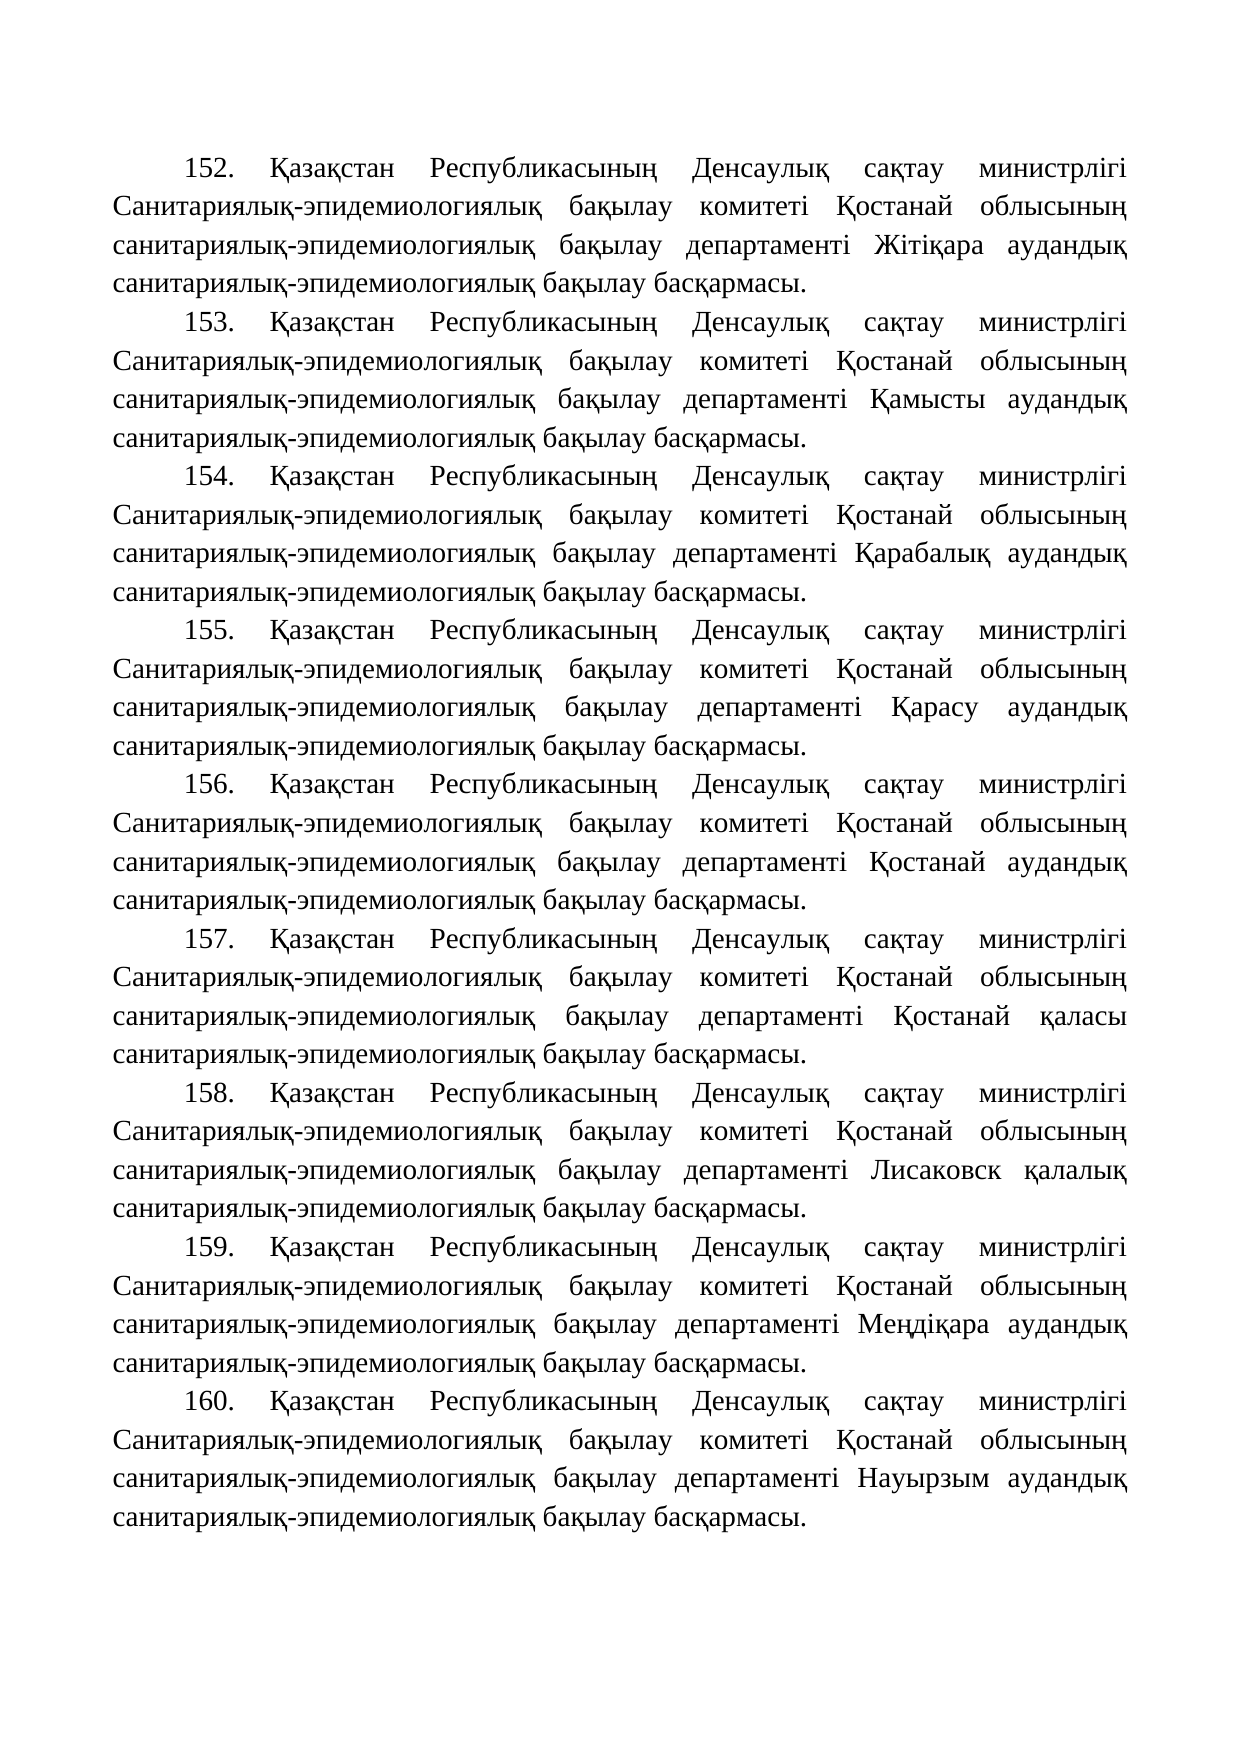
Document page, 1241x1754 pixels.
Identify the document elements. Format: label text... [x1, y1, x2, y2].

text 158. Қазақстан Республикасының Денсаулық сақтау министрлігі Санитариялық-эпидемиологиялық бақылау комитеті Қостанай облысының санитариялық-эпидемиологиялық бақылау департаменті Лисаковск қалалық санитариялық-эпидемиологиялық бақылау басқармасы. [112, 1075, 1128, 1224]
text 154. Қазақстан Республикасының Денсаулық сақтау министрлігі Санитариялық-эпидемиологиялық бақылау комитеті Қостанай облысының санитариялық-эпидемиологиялық бақылау департаменті Қарабалық аудандық санитариялық-эпидемиологиялық бақылау басқармасы. [112, 458, 1128, 607]
text 159. Қазақстан Республикасының Денсаулық сақтау министрлігі Санитариялық-эпидемиологиялық бақылау комитеті Қостанай облысының санитариялық-эпидемиологиялық бақылау департаменті Меңдіқара аудандық санитариялық-эпидемиологиялық бақылау басқармасы. [112, 1229, 1128, 1378]
text 153. Қазақстан Республикасының Денсаулық сақтау министрлігі Санитариялық-эпидемиологиялық бақылау комитеті Қостанай облысының санитариялық-эпидемиологиялық бақылау департаменті Қамысты аудандық санитариялық-эпидемиологиялық бақылау басқармасы. [112, 304, 1128, 453]
text 160. Қазақстан Республикасының Денсаулық сақтау министрлігі Санитариялық-эпидемиологиялық бақылау комитеті Қостанай облысының санитариялық-эпидемиологиялық бақылау департаменті Науырзым аудандық санитариялық-эпидемиологиялық бақылау басқармасы. [112, 1383, 1128, 1532]
text 155. Қазақстан Республикасының Денсаулық сақтау министрлігі Санитариялық-эпидемиологиялық бақылау комитеті Қостанай облысының санитариялық-эпидемиологиялық бақылау департаменті Қарасу аудандық санитариялық-эпидемиологиялық бақылау басқармасы. [112, 612, 1128, 762]
text 152. Қазақстан Республикасының Денсаулық сақтау министрлігі Санитариялық-эпидемиологиялық бақылау комитеті Қостанай облысының санитариялық-эпидемиологиялық бақылау департаменті Жітіқара аудандық санитариялық-эпидемиологиялық бақылау басқармасы. [112, 150, 1128, 299]
text 157. Қазақстан Республикасының Денсаулық сақтау министрлігі Санитариялық-эпидемиологиялық бақылау комитеті Қостанай облысының санитариялық-эпидемиологиялық бақылау департаменті Қостанай қаласы санитариялық-эпидемиологиялық бақылау басқармасы. [112, 921, 1128, 1070]
text 156. Қазақстан Республикасының Денсаулық сақтау министрлігі Санитариялық-эпидемиологиялық бақылау комитеті Қостанай облысының санитариялық-эпидемиологиялық бақылау департаменті Қостанай аудандық санитариялық-эпидемиологиялық бақылау басқармасы. [112, 767, 1128, 916]
